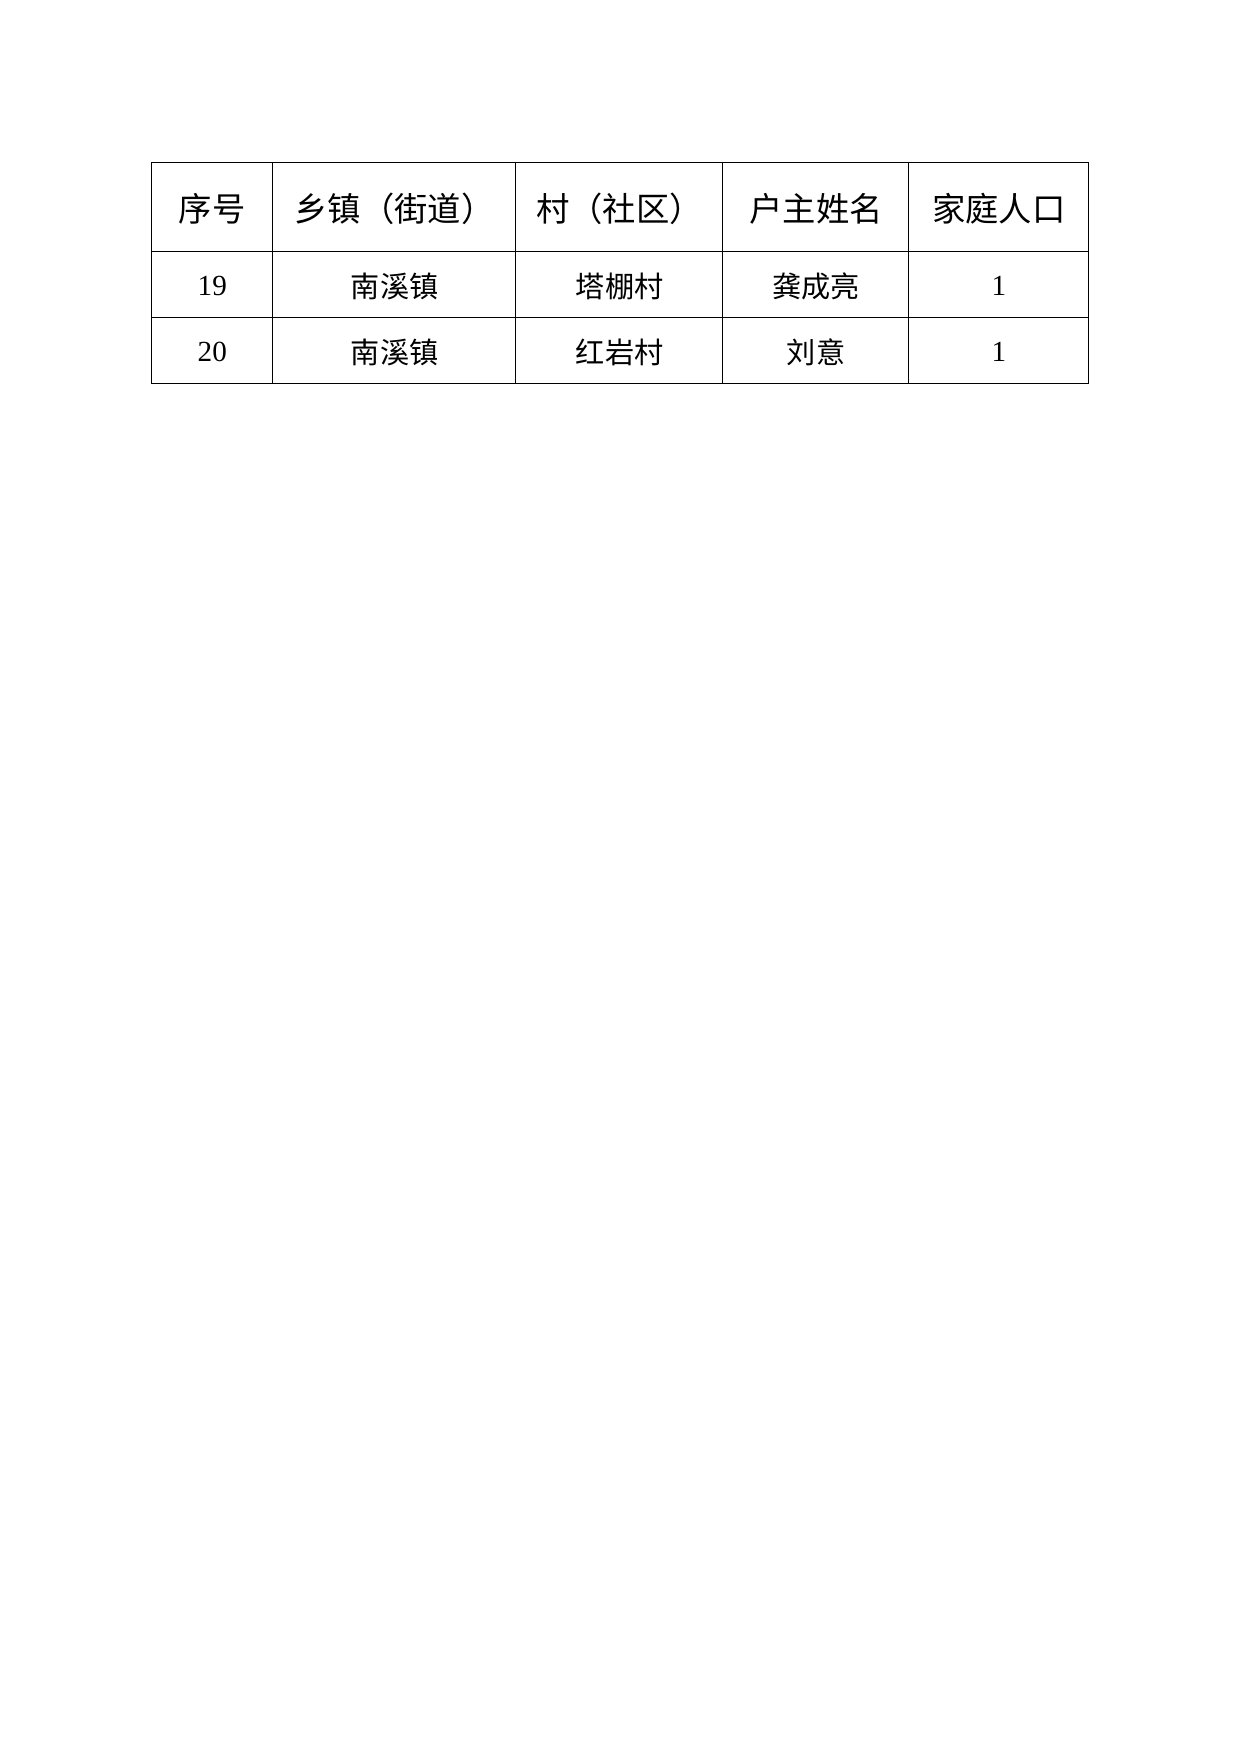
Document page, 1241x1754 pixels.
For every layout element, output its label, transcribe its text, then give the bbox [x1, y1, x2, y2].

table_cell 19 [152, 252, 272, 317]
table_header 乡镇（街道） [273, 163, 515, 251]
table_header 村（社区） [516, 163, 722, 251]
table_cell 龚成亮 [723, 252, 908, 317]
table_cell 南溪镇 [273, 252, 515, 317]
table_cell 刘意 [723, 318, 908, 383]
table_cell 红岩村 [516, 318, 722, 383]
table_cell 南溪镇 [273, 318, 515, 383]
table_cell 1 [909, 252, 1088, 317]
table_cell 1 [909, 318, 1088, 383]
table_header 序号 [152, 163, 272, 251]
table_cell 塔棚村 [516, 252, 722, 317]
table_cell 20 [152, 318, 272, 383]
table_header 家庭人口 [909, 163, 1088, 251]
table_header 户主姓名 [723, 163, 908, 251]
